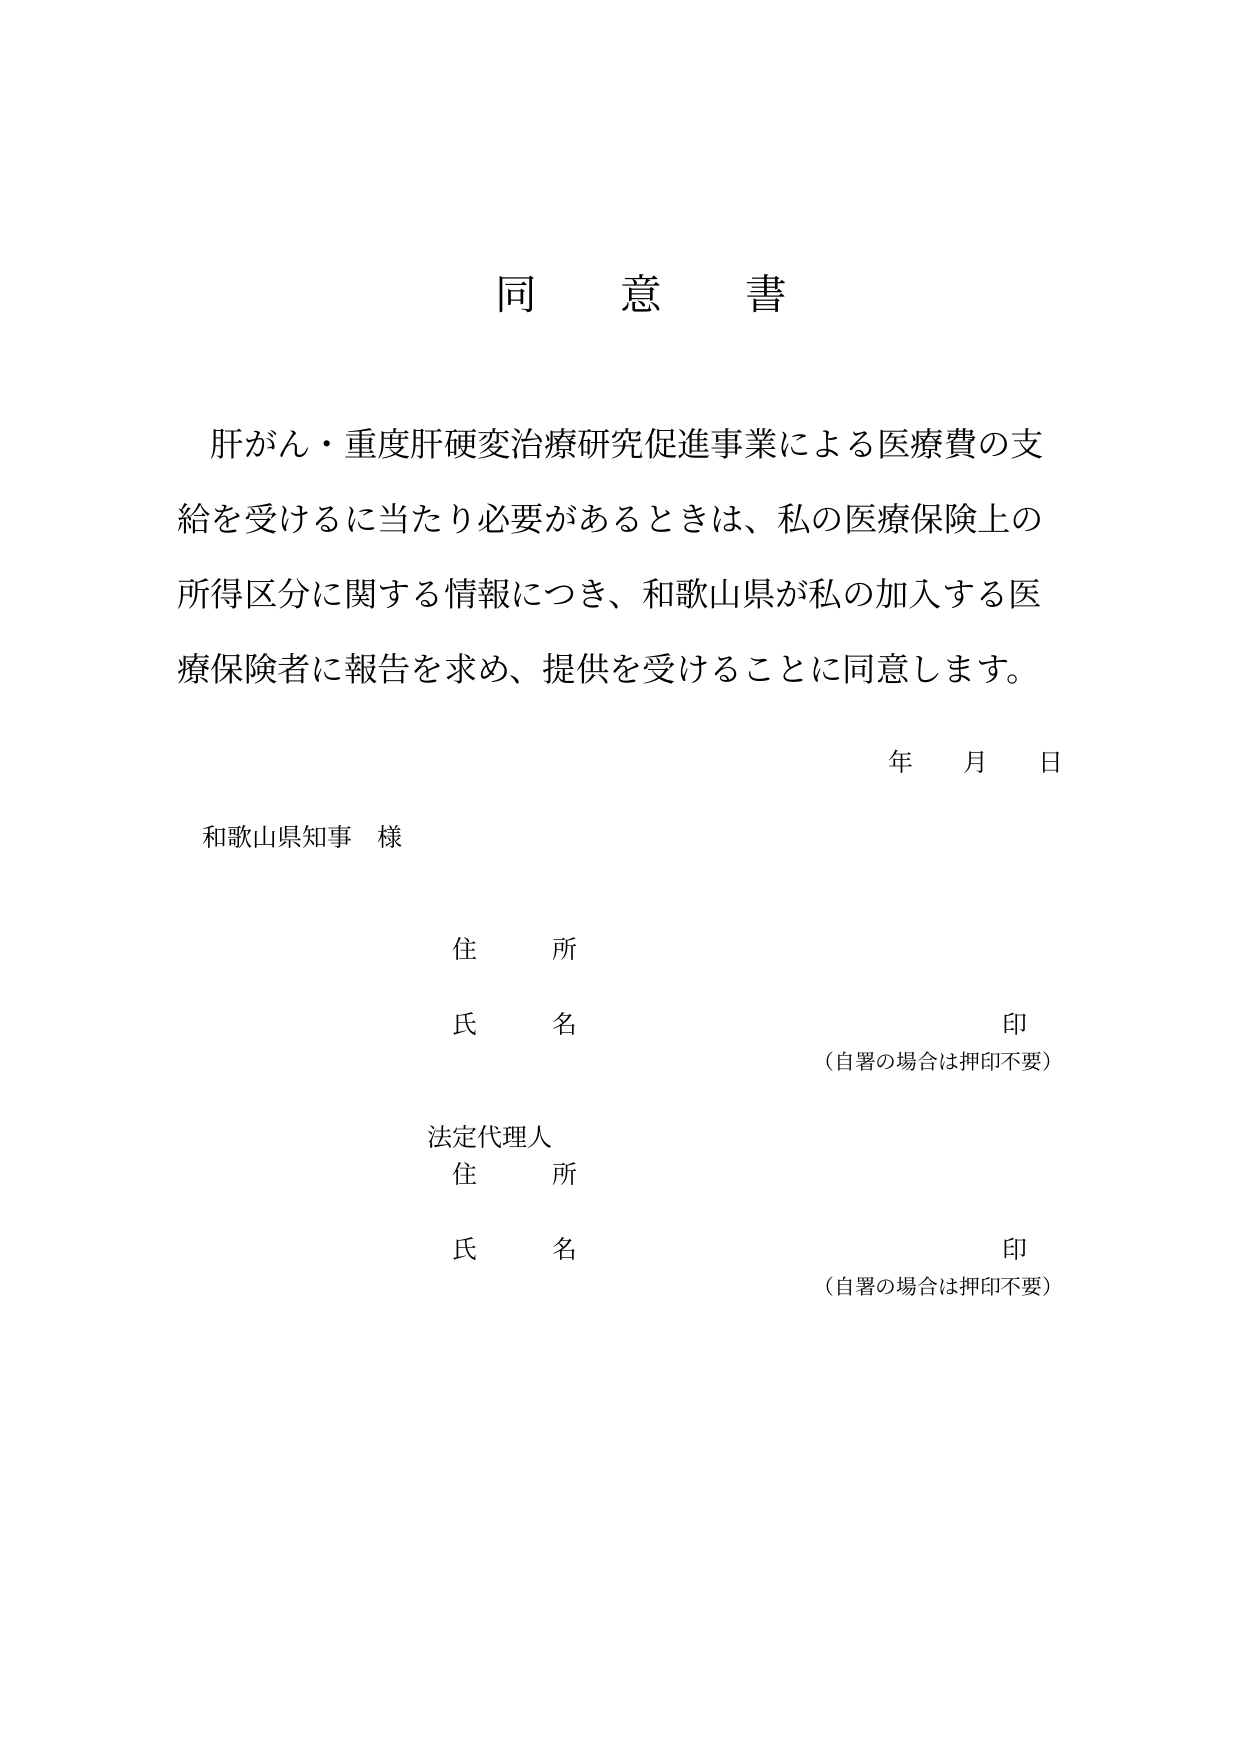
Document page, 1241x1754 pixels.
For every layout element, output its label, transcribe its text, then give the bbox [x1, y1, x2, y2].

text 肝がん・重度肝硬変治療研究促進事業による医療費の支給を受けるに当たり必要があるときは、私の医療保険上の所得区分に関する情報につき、和歌山県が私の加入する医療保険者に報告を求め、提供を受けることに同意します。 [177, 404, 1063, 704]
text 氏 名 印 [177, 1229, 1063, 1267]
text 同 意 書 [177, 254, 1063, 329]
text 氏 名 印 [177, 1004, 1063, 1042]
text 年 月 日 [177, 742, 1063, 779]
text （自署の場合は押印不要） [177, 1042, 1063, 1079]
text （自署の場合は押印不要） [177, 1267, 1063, 1304]
text 和歌山県知事 様 [177, 817, 1063, 854]
text 法定代理人 [177, 1117, 1063, 1154]
text 住 所 [177, 1154, 1063, 1192]
text 住 所 [177, 929, 1063, 967]
